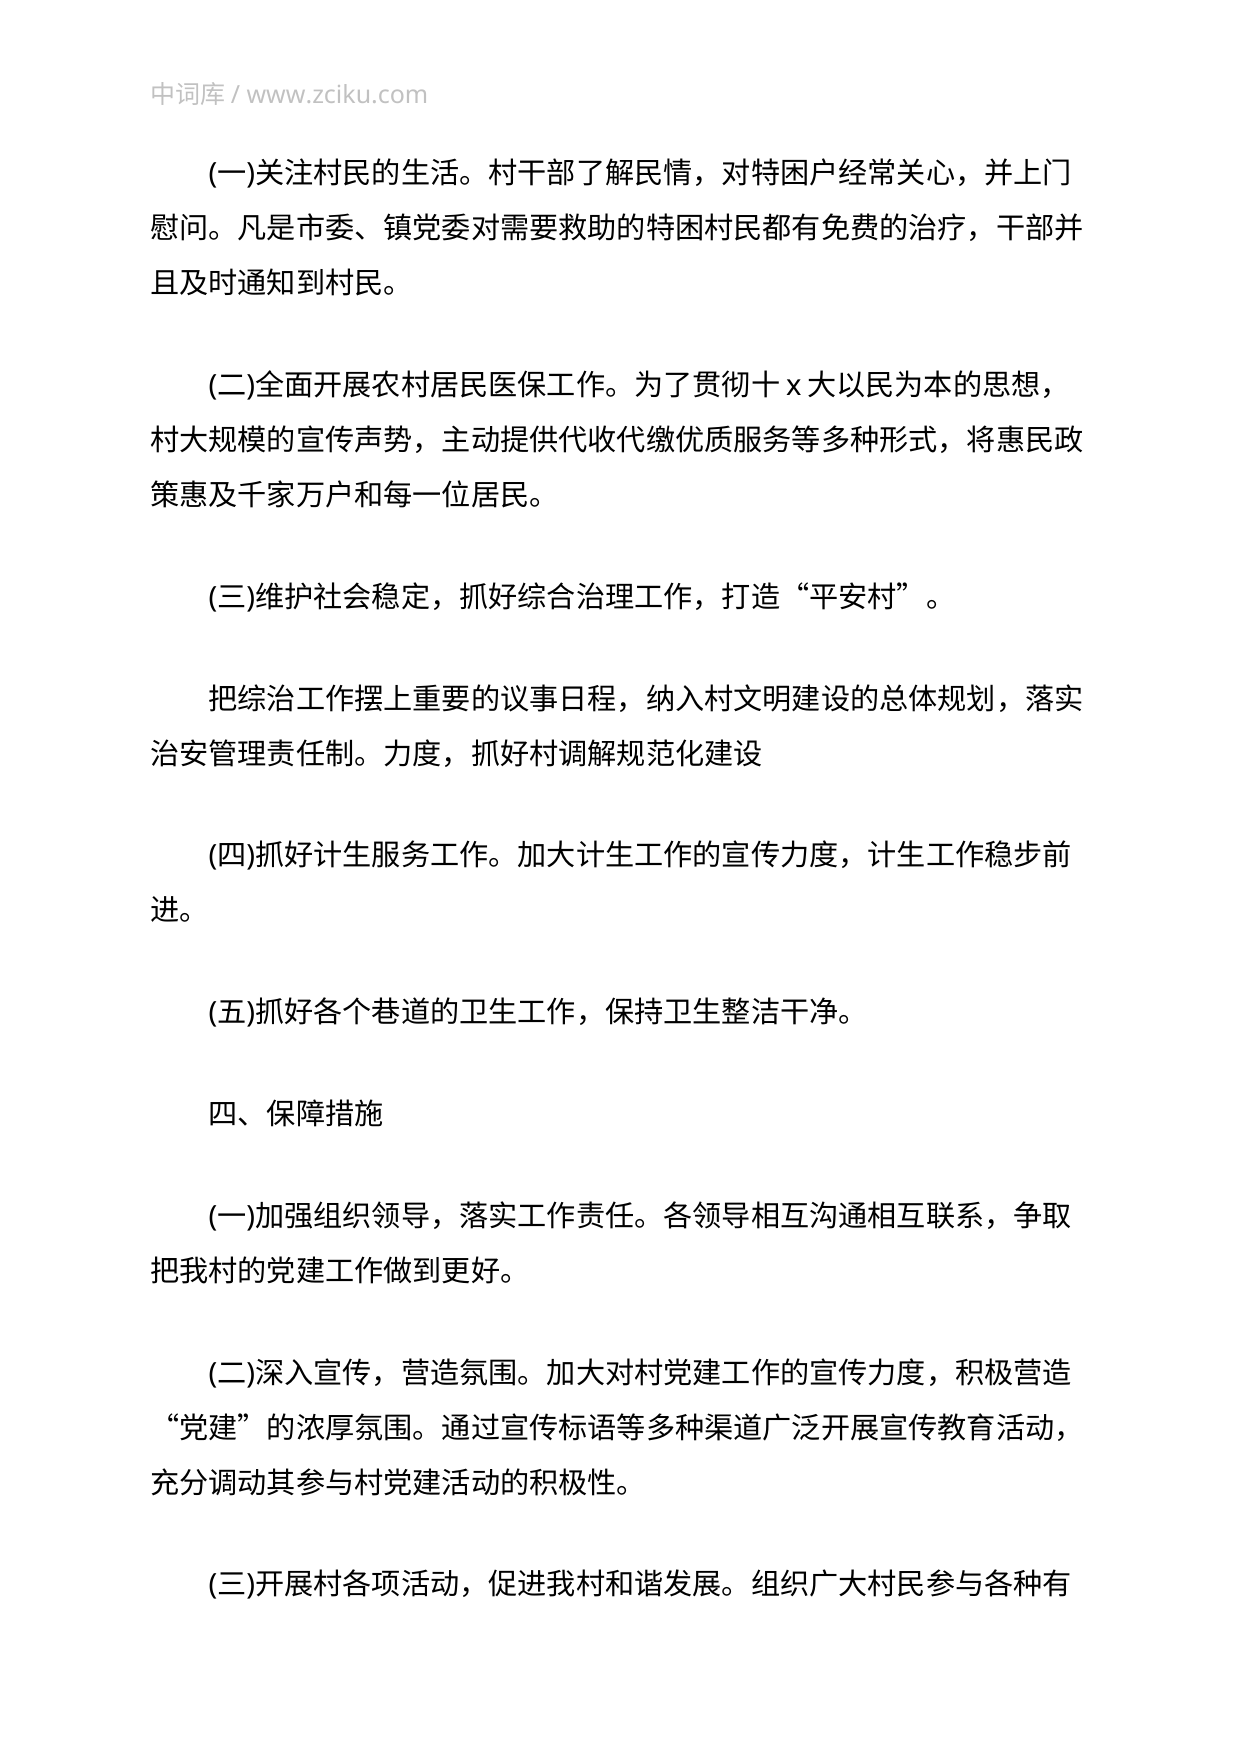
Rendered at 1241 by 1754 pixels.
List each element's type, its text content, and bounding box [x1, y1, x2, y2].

text (三)维护社会稳定，抓好综合治理工作，打造“平安村”。 [150, 573, 1090, 616]
text (一)加强组织领导，落实工作责任。各领导相互沟通相互联系，争取把我村的党建工作做到更好。 [150, 1192, 1090, 1290]
text (四)抓好计生服务工作。加大计生工作的宣传力度，计生工作稳步前进。 [150, 832, 1090, 929]
text (一)关注村民的生活。村干部了解民情，对特困户经常关心，并上门慰问。凡是市委、镇党委对需要救助的特困村民都有免费的治疗，干部并且及时通知到村民。 [150, 150, 1090, 302]
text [150, 1561, 1090, 1603]
text (五)抓好各个巷道的卫生工作，保持卫生整洁干净。 [150, 989, 1090, 1031]
text (二)深入宣传，营造氛围。加大对村党建工作的宣传力度，积极营造“党建”的浓厚氛围。通过宣传标语等多种渠道广泛开展宣传教育活动，充分调动其参与村党建活动的积极性。 [150, 1349, 1090, 1501]
text (二)全面开展农村居民医保工作。为了贯彻十x大以民为本的思想，村大规模的宣传声势，主动提供代收代缴优质服务等多种形式，将惠民政策惠及千家万户和每一位居民。 [150, 362, 1090, 514]
text 四、保障措施 [150, 1091, 1090, 1133]
text 把综治工作摆上重要的议事日程，纳入村文明建设的总体规划，落实治安管理责任制。力度，抓好村调解规范化建设 [150, 675, 1090, 772]
